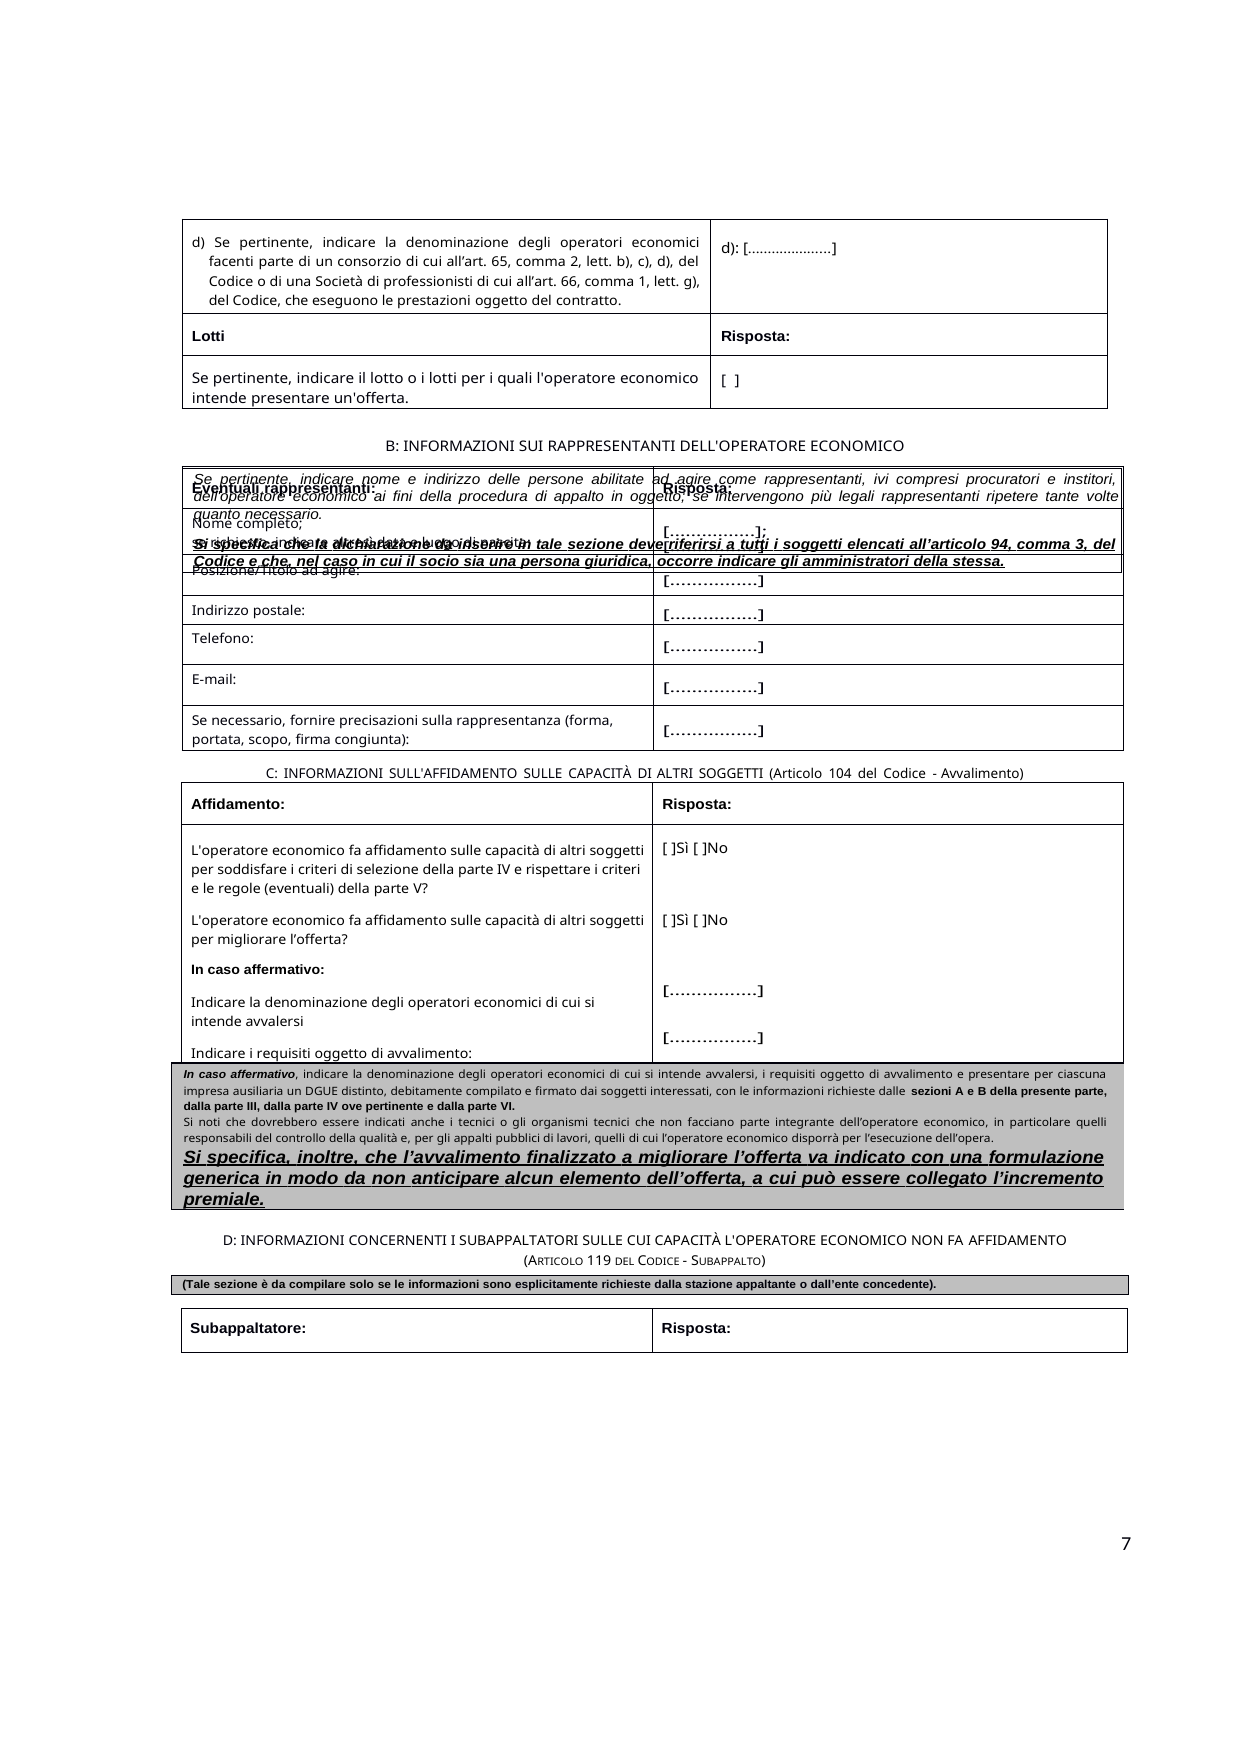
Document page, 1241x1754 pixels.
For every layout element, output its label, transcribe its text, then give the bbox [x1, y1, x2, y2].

table_cell [ ] [711, 356, 1107, 408]
table_cell [………….…] [654, 596, 1123, 623]
subtitle B: INFORMAZIONI SUI RAPPRESENTANTI DELL'OPERATORE ECONOMICO [207, 435, 1083, 455]
table_cell [ ]Sì [ ]No [ ]Sì [ ]No [………….…] [………….…] [653, 825, 1123, 1062]
table_cell Se pertinente, indicare il lotto o i lotti per i quali l'operatore economico intende presentare un'offerta. [183, 356, 710, 408]
table_cell Telefono: [183, 625, 653, 664]
table_header Affidamento: [182, 783, 652, 824]
table_header Risposta: [653, 783, 1123, 824]
table_cell Risposta: [711, 314, 1107, 355]
table_cell [………….…] [654, 625, 1123, 664]
table_header Eventuali rappresentanti: [183, 469, 653, 508]
table_cell Lotti [183, 314, 710, 355]
table_cell Indirizzo postale: [183, 596, 653, 623]
table_cell Nome completo; se richiesto, indicare altresì data e luogo di nascita: [183, 509, 653, 554]
table_header Risposta: [654, 469, 1121, 508]
table_header [172, 782, 181, 824]
table_cell [172, 824, 181, 1062]
table_cell Posizione/Titolo ad agire: [183, 555, 316, 572]
table_cell [………….…] [654, 706, 1123, 749]
text D: INFORMAZIONI CONCERNENTI I SUBAPPALTATORI SULLE CUI CAPACITÀ L'OPERATORE ECONOMICO NON FA AFFIDAMENTO (ARTICOLO 119 DEL CODICE - SUBAPPALTO) [207, 1231, 1082, 1269]
table_cell […………….] [654, 665, 1123, 704]
table_header d): [ ] [711, 220, 1107, 313]
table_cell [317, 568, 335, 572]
table_cell L'operatore economico fa affidamento sulle capacità di altri soggetti per soddisfare i criteri di selezione della parte IV e rispettare i criteri e le regole (eventuali) della parte V? L'operatore economico fa affidamento sulle capacità di altri soggetti per migliorare l’offerta? In caso affermativo: Indicare la denominazione degli operatori economici di cui si intende avvalersi Indicare i requisiti oggetto di avvalimento: [182, 825, 652, 1062]
table_cell […………….]; […………….] [654, 509, 1121, 554]
table_header d) Se pertinente, indicare la denominazione degli operatori economici facenti parte di un consorzio di cui all’art. 65, comma 2, lett. b), c), d), del Codice o di una Società di professionisti di cui all’art. 66, comma 1, lett. g), del Codice, che eseguono le prestazioni oggetto del contratto. [183, 220, 710, 313]
text C: INFORMAZIONI SULL'AFFIDAMENTO SULLE CAPACITÀ DI ALTRI SOGGETTI (Articolo 104 del Codice - Avvalimento) [207, 763, 1082, 782]
table_cell In caso affermativo, indicare la denominazione degli operatori economici di cui si intende avvalersi, i requisiti oggetto di avvalimento e presentare per ciascuna impresa ausiliaria un DGUE distinto, debitamente compilato e firmato dai soggetti interessati, con le informazioni richieste dalle sezioni A e B della presente parte, dalla parte III, dalla parte IV ove pertinente e dalla parte VI. Si noti che dovrebbero essere indicati anche i tecnici o gli organismi tecnici che non facciano parte integrante dell’operatore economico, in particolare quelli responsabili del controllo della qualità e, per gli appalti pubblici di lavori, quelli di cui l’operatore economico disporrà per l’esecuzione dell’opera. Si specifica, inoltre, che l’avvalimento finalizzato a migliorare l’offerta va indicato con una formulazione generica in modo da non anticipare alcun elemento dell’offerta, a cui può essere collegato l’incremento premiale. [172, 1064, 1124, 1209]
table_cell Se necessario, fornire precisazioni sulla rappresentanza (forma, portata, scopo, firma congiunta): [183, 706, 653, 749]
table_cell [………….…] [654, 555, 1123, 595]
table_cell Posizione/Titolo ad agire: [183, 573, 653, 595]
table_cell E-mail: [183, 665, 653, 704]
